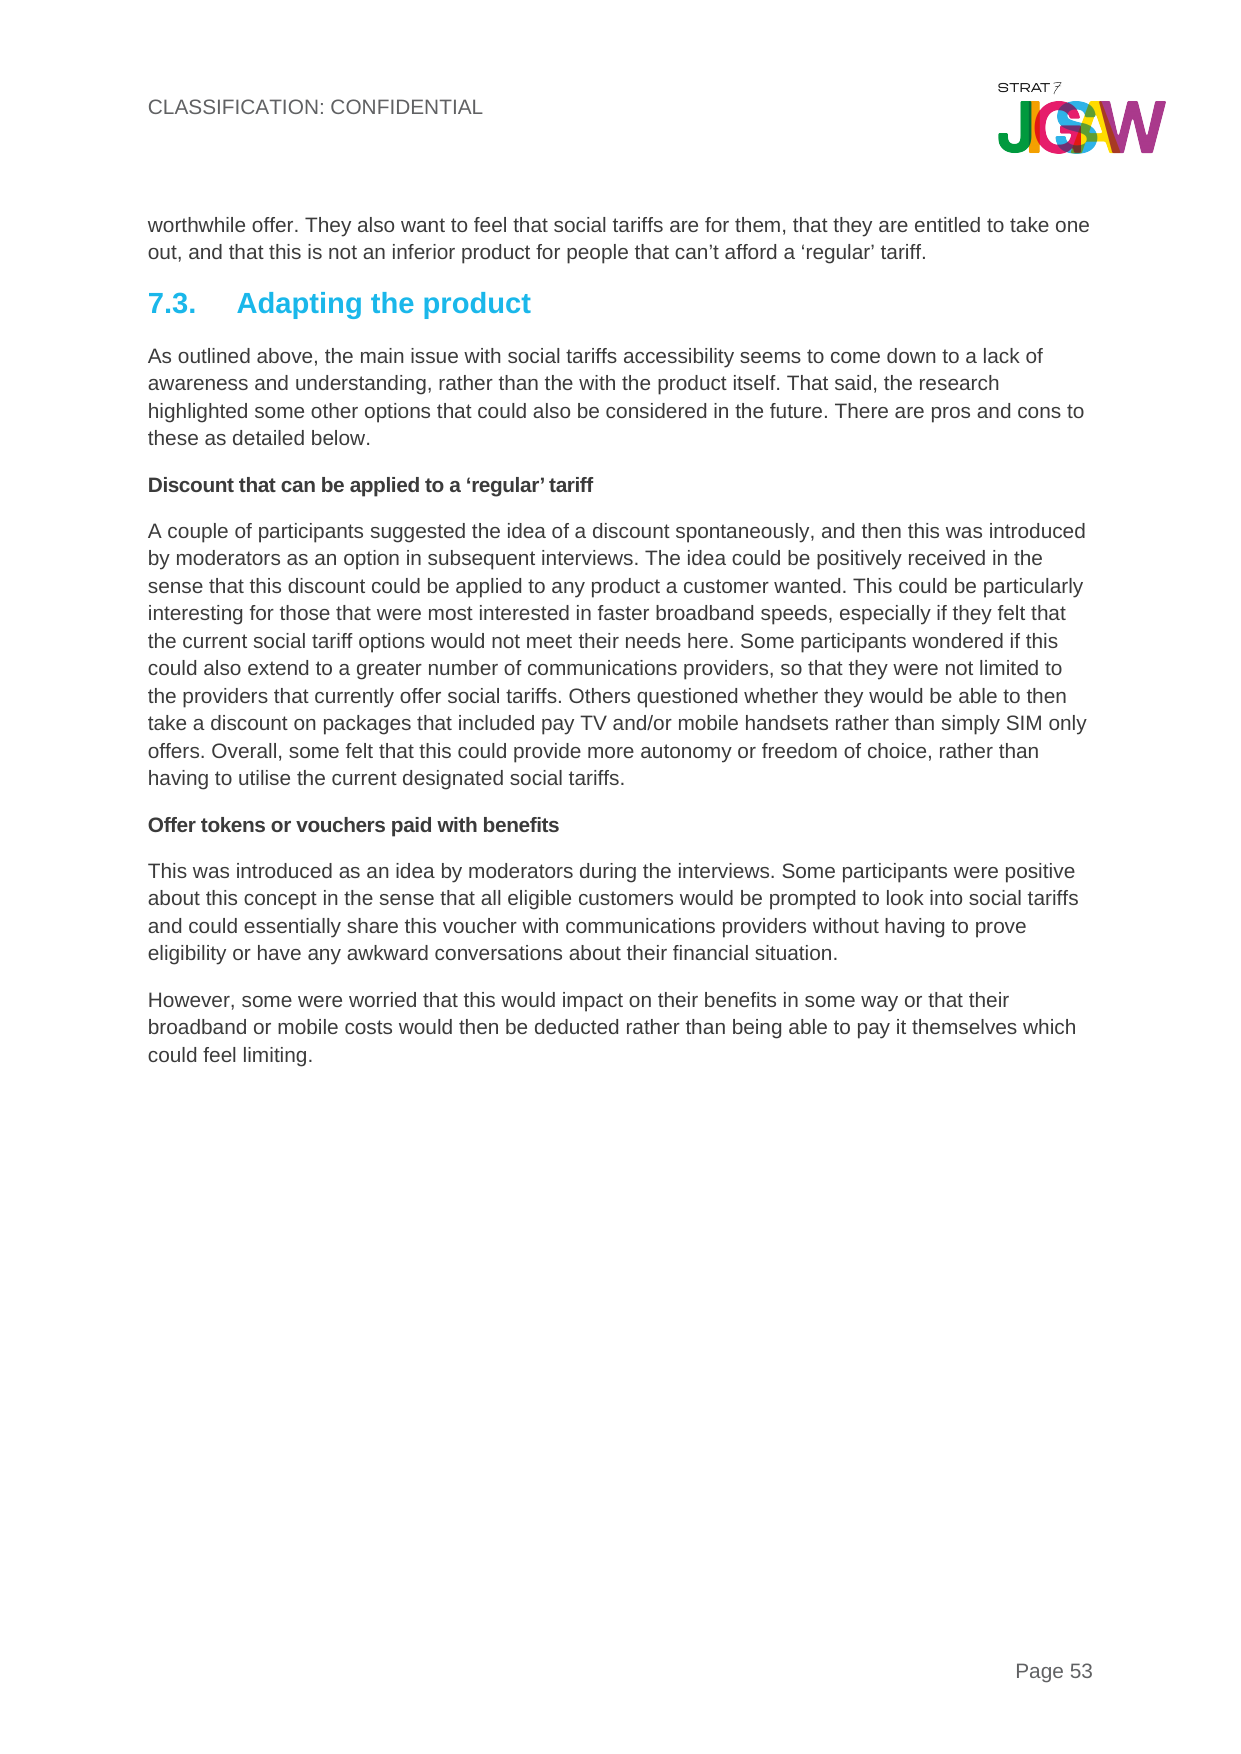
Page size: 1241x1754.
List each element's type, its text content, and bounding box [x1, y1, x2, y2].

text As outlined above, the main issue with social tariffs accessibility seems to come down to a lack of awareness and understanding, rather than the with the product itself. That said, the research highlighted some other options that could also be considered in the future. There are pros and cons to these as detailed below. [148, 344, 1092, 450]
subtitle Offer tokens or vouchers paid with benefits [148, 812, 1092, 836]
text However, some were worried that this would impact on their benefits in some way or that their broadband or mobile costs would then be deducted rather than being able to pay it themselves which could feel limiting. [148, 987, 1092, 1066]
text A couple of participants suggested the idea of a discount spontaneously, and then this was introduced by moderators as an option in subsequent interviews. The idea could be positively received in the sense that this discount could be applied to any product a customer wanted. This could be particularly interesting for those that were most interested in faster broadband speeds, especially if they felt that the current social tariff options would not meet their needs here. Some participants wondered if this could also extend to a greater number of communications providers, so that they were not limited to the providers that currently offer social tariffs. Others questioned whether they would be able to then take a discount on packages that included pay TV and/or mobile handsets rather than simply SIM only offers. Overall, some felt that this could provide more autonomy or freedom of choice, rather than having to utilise the current designated social tariffs. [148, 519, 1092, 790]
subtitle Adapting the product [148, 286, 1092, 320]
subtitle Discount that can be applied to a ‘regular’ tariff [148, 472, 1092, 496]
picture [998, 82, 1166, 154]
text This was introduced as an idea by moderators during the interviews. Some participants were positive about this concept in the sense that all eligible customers would be prompted to look into social tariffs and could essentially share this voucher with communications providers without having to prove eligibility or have any awkward conversations about their financial situation. [148, 859, 1092, 965]
